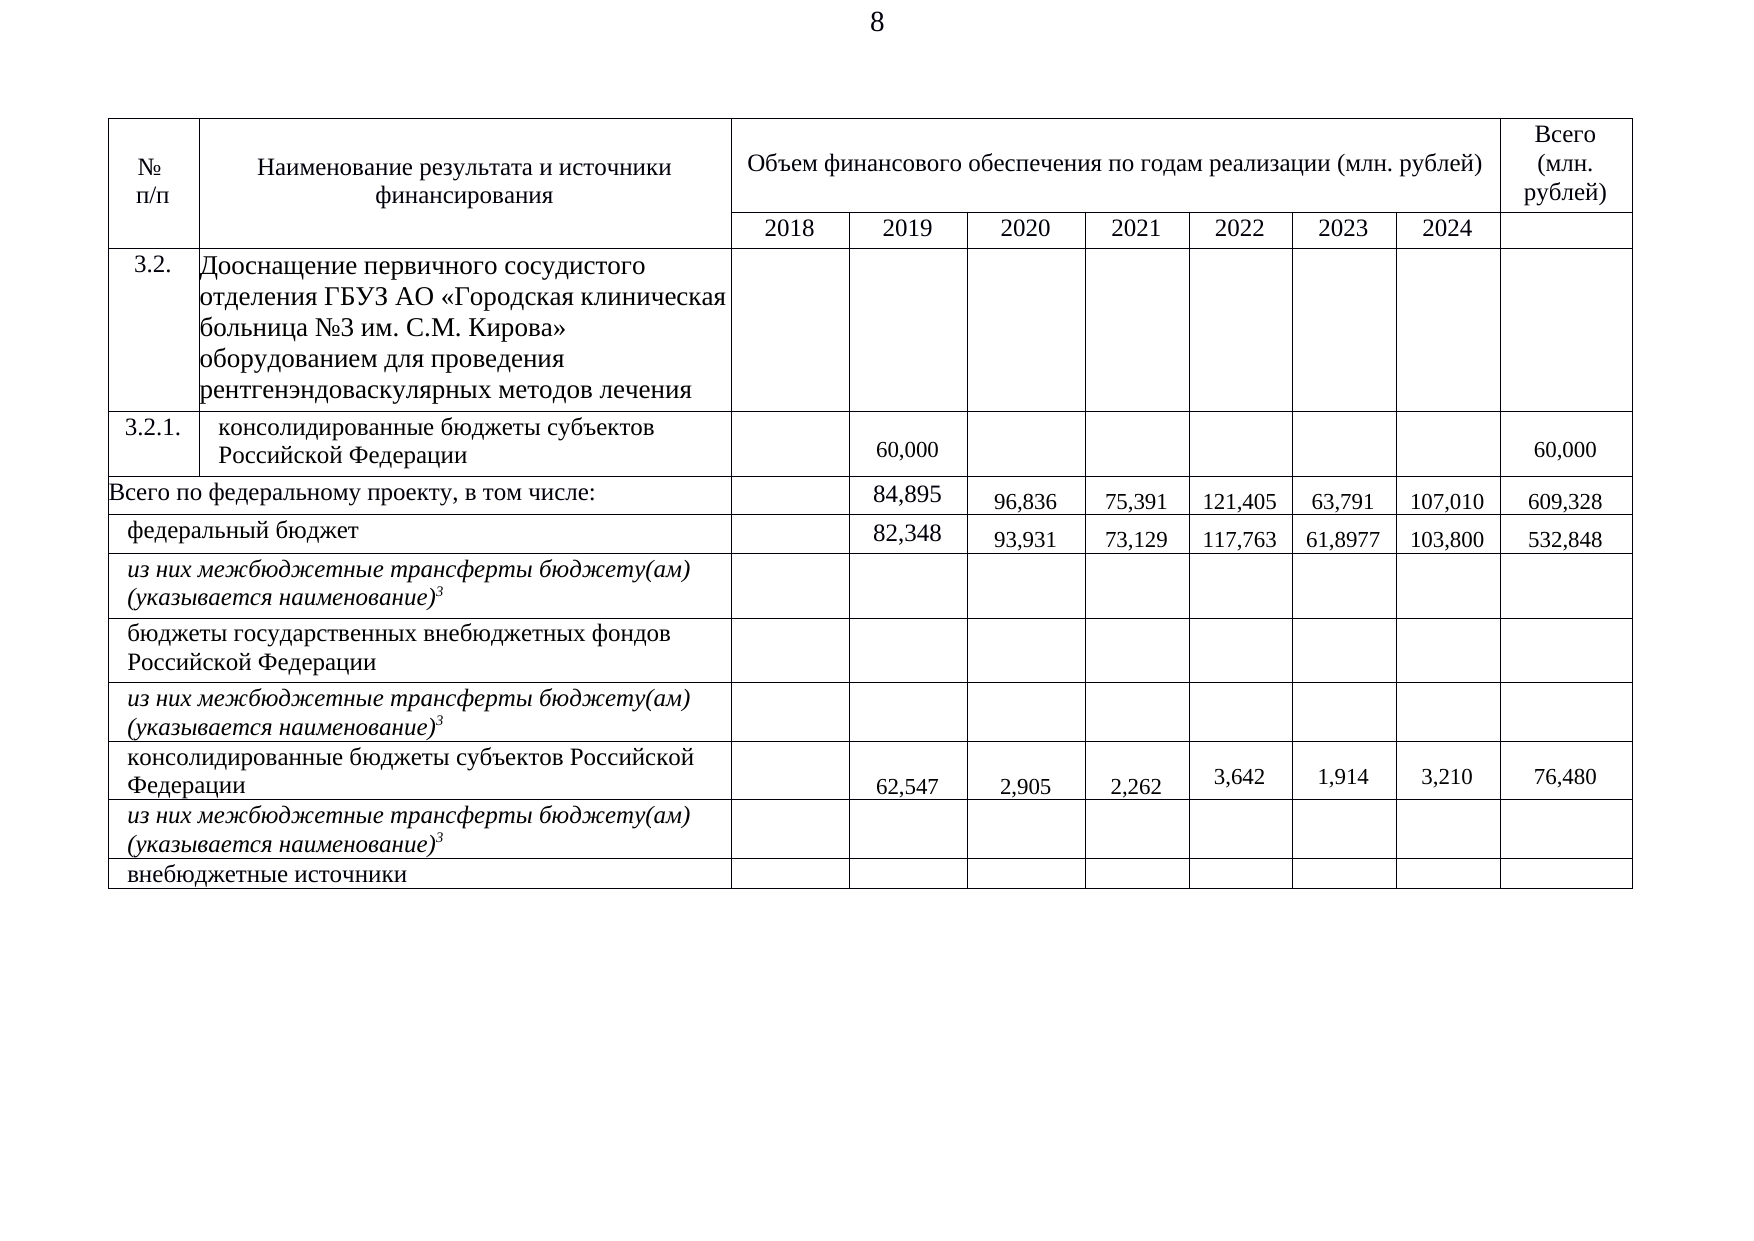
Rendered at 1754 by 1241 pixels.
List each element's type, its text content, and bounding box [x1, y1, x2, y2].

table_cell [732, 412, 849, 476]
table_cell [732, 249, 849, 411]
table_cell 73,129 [1086, 515, 1189, 553]
table_cell [732, 477, 849, 514]
table_cell [968, 683, 1085, 741]
table_cell 76,480 [1501, 742, 1632, 799]
table_cell [1501, 213, 1632, 248]
table_cell 121,405 [1190, 477, 1292, 514]
table_cell [1293, 249, 1396, 411]
table_cell внебюджетные источники [109, 859, 731, 888]
table_cell [1190, 800, 1292, 858]
table_cell [1190, 859, 1292, 888]
table_cell [1086, 800, 1189, 858]
table_header Всего (млн. рублей) [1501, 119, 1632, 212]
table_cell 2,262 [1086, 742, 1189, 799]
table_cell 3.2. [109, 249, 199, 411]
table_cell 3.2.1. [109, 412, 199, 476]
table_cell [1086, 859, 1189, 888]
table_cell [1086, 554, 1189, 617]
table_cell [850, 554, 967, 617]
table_cell [732, 859, 849, 888]
table_cell [1397, 859, 1500, 888]
table_cell [1086, 412, 1189, 476]
table_cell [1501, 683, 1632, 741]
table_cell 2024 [1397, 213, 1500, 248]
table_cell 2020 [968, 213, 1085, 248]
table_cell [1293, 619, 1396, 682]
table_cell [1397, 554, 1500, 617]
table_header Наименование результата и источники финансирования [200, 119, 731, 248]
table_cell [850, 619, 967, 682]
table_cell [1501, 554, 1632, 617]
table_cell 2023 [1293, 213, 1396, 248]
table_cell 2021 [1086, 213, 1189, 248]
table_cell 93,931 [968, 515, 1085, 553]
table_cell [968, 554, 1085, 617]
table_cell 2,905 [968, 742, 1085, 799]
table_cell [1397, 412, 1500, 476]
table_cell из них межбюджетные трансферты бюджету(ам) (указывается наименование)3 [109, 683, 731, 741]
table_cell [1293, 683, 1396, 741]
table_cell [1190, 683, 1292, 741]
table_cell консолидированные бюджеты субъектов Российской Федерации [200, 412, 731, 476]
table_cell 60,000 [1501, 412, 1632, 476]
table_cell [968, 412, 1085, 476]
table_cell 96,836 [968, 477, 1085, 514]
table_cell 62,547 [850, 742, 967, 799]
table_cell [732, 554, 849, 617]
table_cell 3,642 [1190, 742, 1292, 799]
table_cell [1501, 249, 1632, 411]
table_cell 2022 [1190, 213, 1292, 248]
table_cell Всего по федеральному проекту, в том числе: [109, 477, 731, 514]
table_cell 609,328 [1501, 477, 1632, 514]
table_cell [1190, 619, 1292, 682]
table_cell Дооснащение первичного сосудистого отделения ГБУЗ АО «Городская клиническая больница №3 им. С.М. Кирова» оборудованием для проведения рентгенэндоваскулярных методов лечения [200, 249, 731, 411]
table_cell [850, 249, 967, 411]
table_cell [968, 800, 1085, 858]
table_cell [732, 800, 849, 858]
table_cell [1293, 859, 1396, 888]
table_cell 107,010 [1397, 477, 1500, 514]
table_cell 2019 [850, 213, 967, 248]
table_cell [1190, 412, 1292, 476]
table_cell 2018 [732, 213, 849, 248]
table_cell [732, 619, 849, 682]
table_cell [1501, 619, 1632, 682]
table_cell бюджеты государственных внебюджетных фондов Российской Федерации [109, 619, 731, 682]
table_cell [1397, 683, 1500, 741]
table_cell [1293, 412, 1396, 476]
table_cell [968, 249, 1085, 411]
table_cell [732, 742, 849, 799]
table_header Объем финансового обеспечения по годам реализации (млн. рублей) [732, 119, 1500, 212]
table_cell [1293, 800, 1396, 858]
table_cell 84,895 [850, 477, 967, 514]
table_header № п/п [109, 119, 199, 248]
table_cell [850, 683, 967, 741]
table_cell федеральный бюджет [109, 515, 731, 553]
table_cell [1293, 554, 1396, 617]
table_cell [1397, 249, 1500, 411]
table_cell [1397, 619, 1500, 682]
table_cell 61,8977 [1293, 515, 1396, 553]
table_cell [1086, 249, 1189, 411]
table_cell [850, 800, 967, 858]
table_cell 103,800 [1397, 515, 1500, 553]
table_cell [1190, 249, 1292, 411]
table_cell 75,391 [1086, 477, 1189, 514]
table_cell [968, 859, 1085, 888]
table_cell [1501, 859, 1632, 888]
table_cell из них межбюджетные трансферты бюджету(ам) (указывается наименование)3 [109, 800, 731, 858]
table_cell 60,000 [850, 412, 967, 476]
table_cell [1190, 554, 1292, 617]
table_cell [1501, 800, 1632, 858]
table_cell [1086, 683, 1189, 741]
table_cell 532,848 [1501, 515, 1632, 553]
table_cell 3,210 [1397, 742, 1500, 799]
table_cell [850, 859, 967, 888]
table_cell 117,763 [1190, 515, 1292, 553]
table_cell 82,348 [850, 515, 967, 553]
table_cell 1,914 [1293, 742, 1396, 799]
table_cell [732, 683, 849, 741]
table_cell [1397, 800, 1500, 858]
table_cell консолидированные бюджеты субъектов Российской Федерации [109, 742, 731, 799]
table_cell из них межбюджетные трансферты бюджету(ам) (указывается наименование)3 [109, 554, 731, 617]
table_cell [732, 515, 849, 553]
table_cell [968, 619, 1085, 682]
table_cell [1086, 619, 1189, 682]
table_cell 63,791 [1293, 477, 1396, 514]
